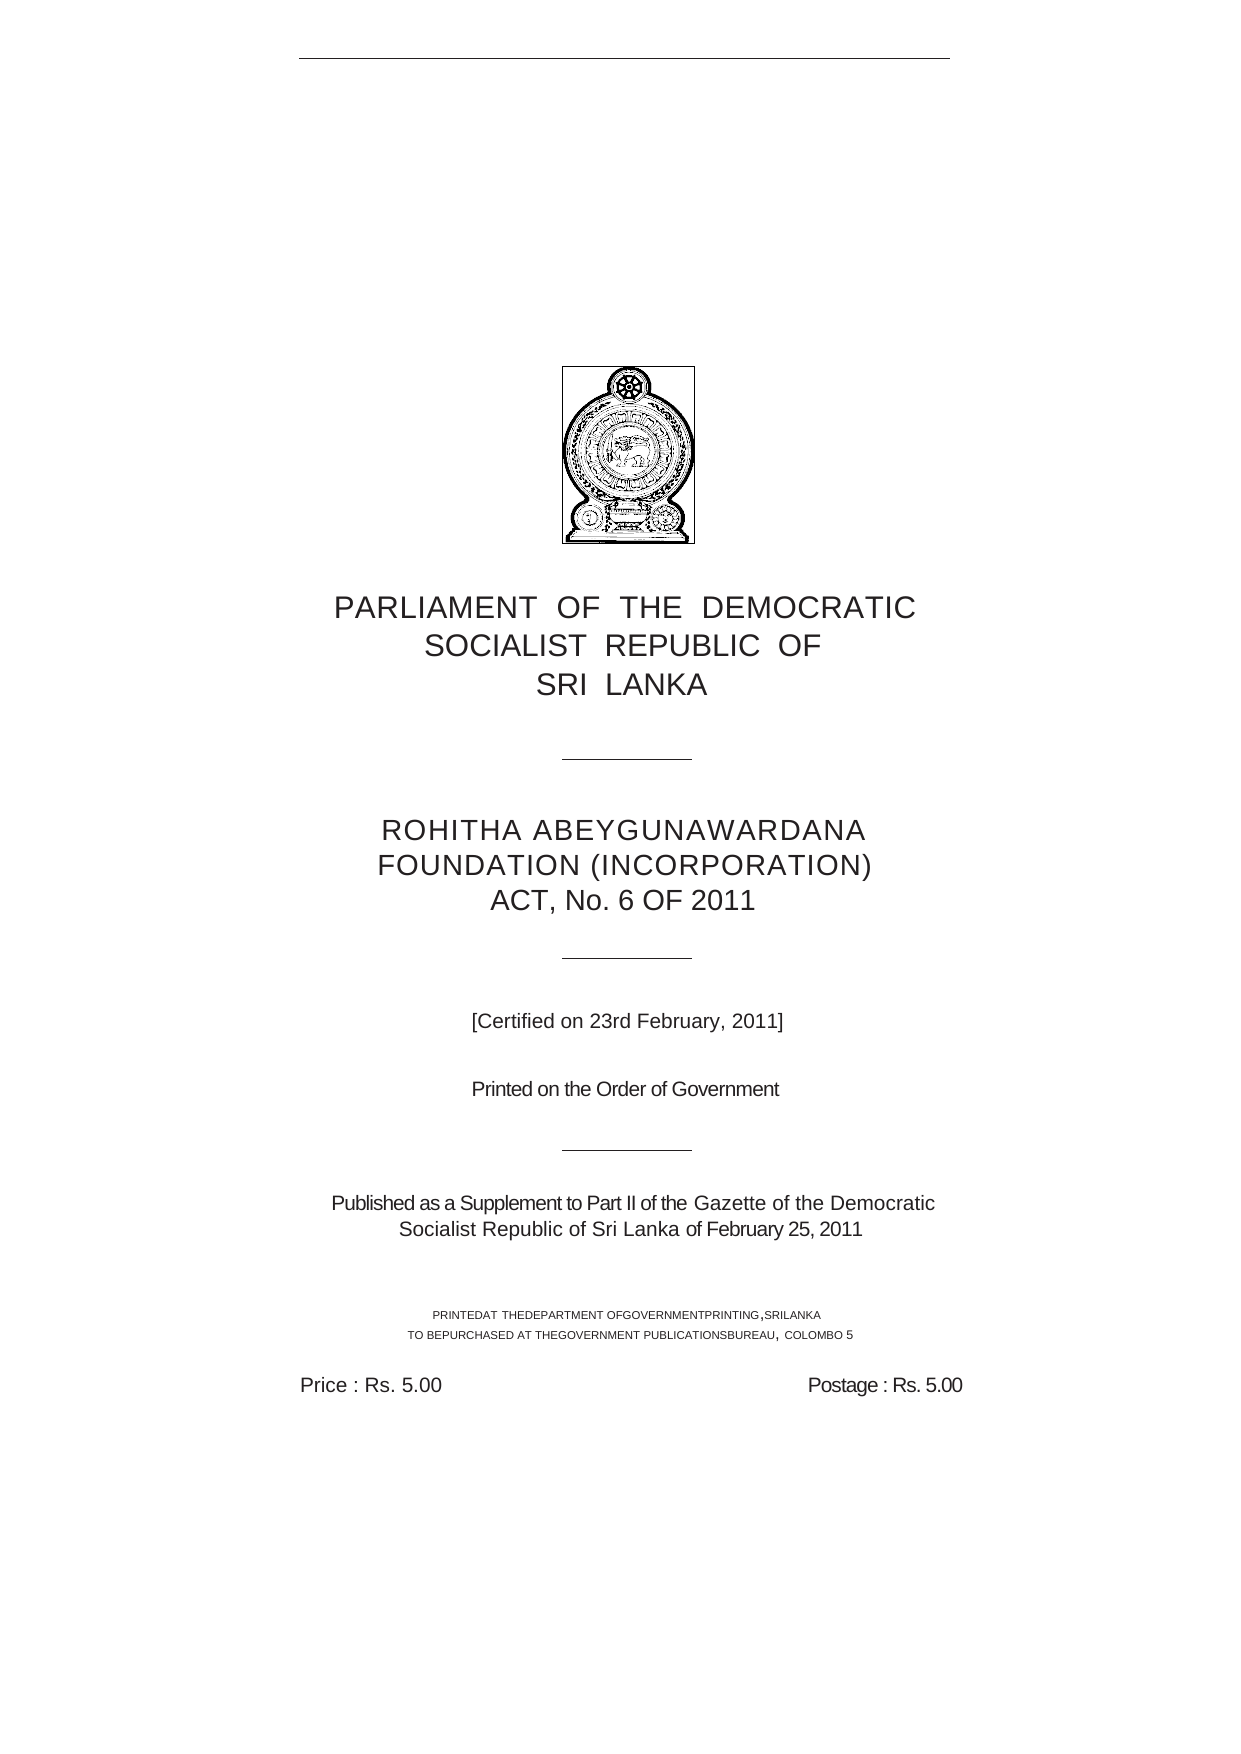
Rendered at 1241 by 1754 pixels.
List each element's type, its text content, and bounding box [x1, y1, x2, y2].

text Published as a Supplement to Part II of the Gazette of the Democratic [331, 1189, 1240, 1216]
text PARLIAMENT OF THE DEMOCRATIC [333, 586, 1240, 627]
text ACT, No. 6 OF 2011 [490, 883, 1240, 918]
picture [563, 367, 694, 543]
text FOUNDATION (INCORPORATION) [377, 848, 1240, 883]
text TO BEPURCHASED AT THEGOVERNMENT PUBLICATIONSBUREAU, COLOMBO 5 [407, 1323, 1240, 1343]
text [Certified on 23rd February, 2011] [471, 1007, 1240, 1034]
text Printed on the Order of Government [471, 1076, 1240, 1101]
text SOCIALIST REPUBLIC OF [424, 627, 1240, 664]
text SRI LANKA [536, 664, 1240, 703]
text PRINTEDAT THEDEPARTMENT OFGOVERNMENTPRINTING,SRILANKA [432, 1303, 1240, 1323]
text ROHITHA ABEYGUNAWARDANA [381, 810, 1240, 848]
text Price : Rs. 5.00 Postage : Rs. 5.00 [300, 1371, 1240, 1398]
text Socialist Republic of Sri Lanka of February 25, 2011 [398, 1216, 1240, 1242]
